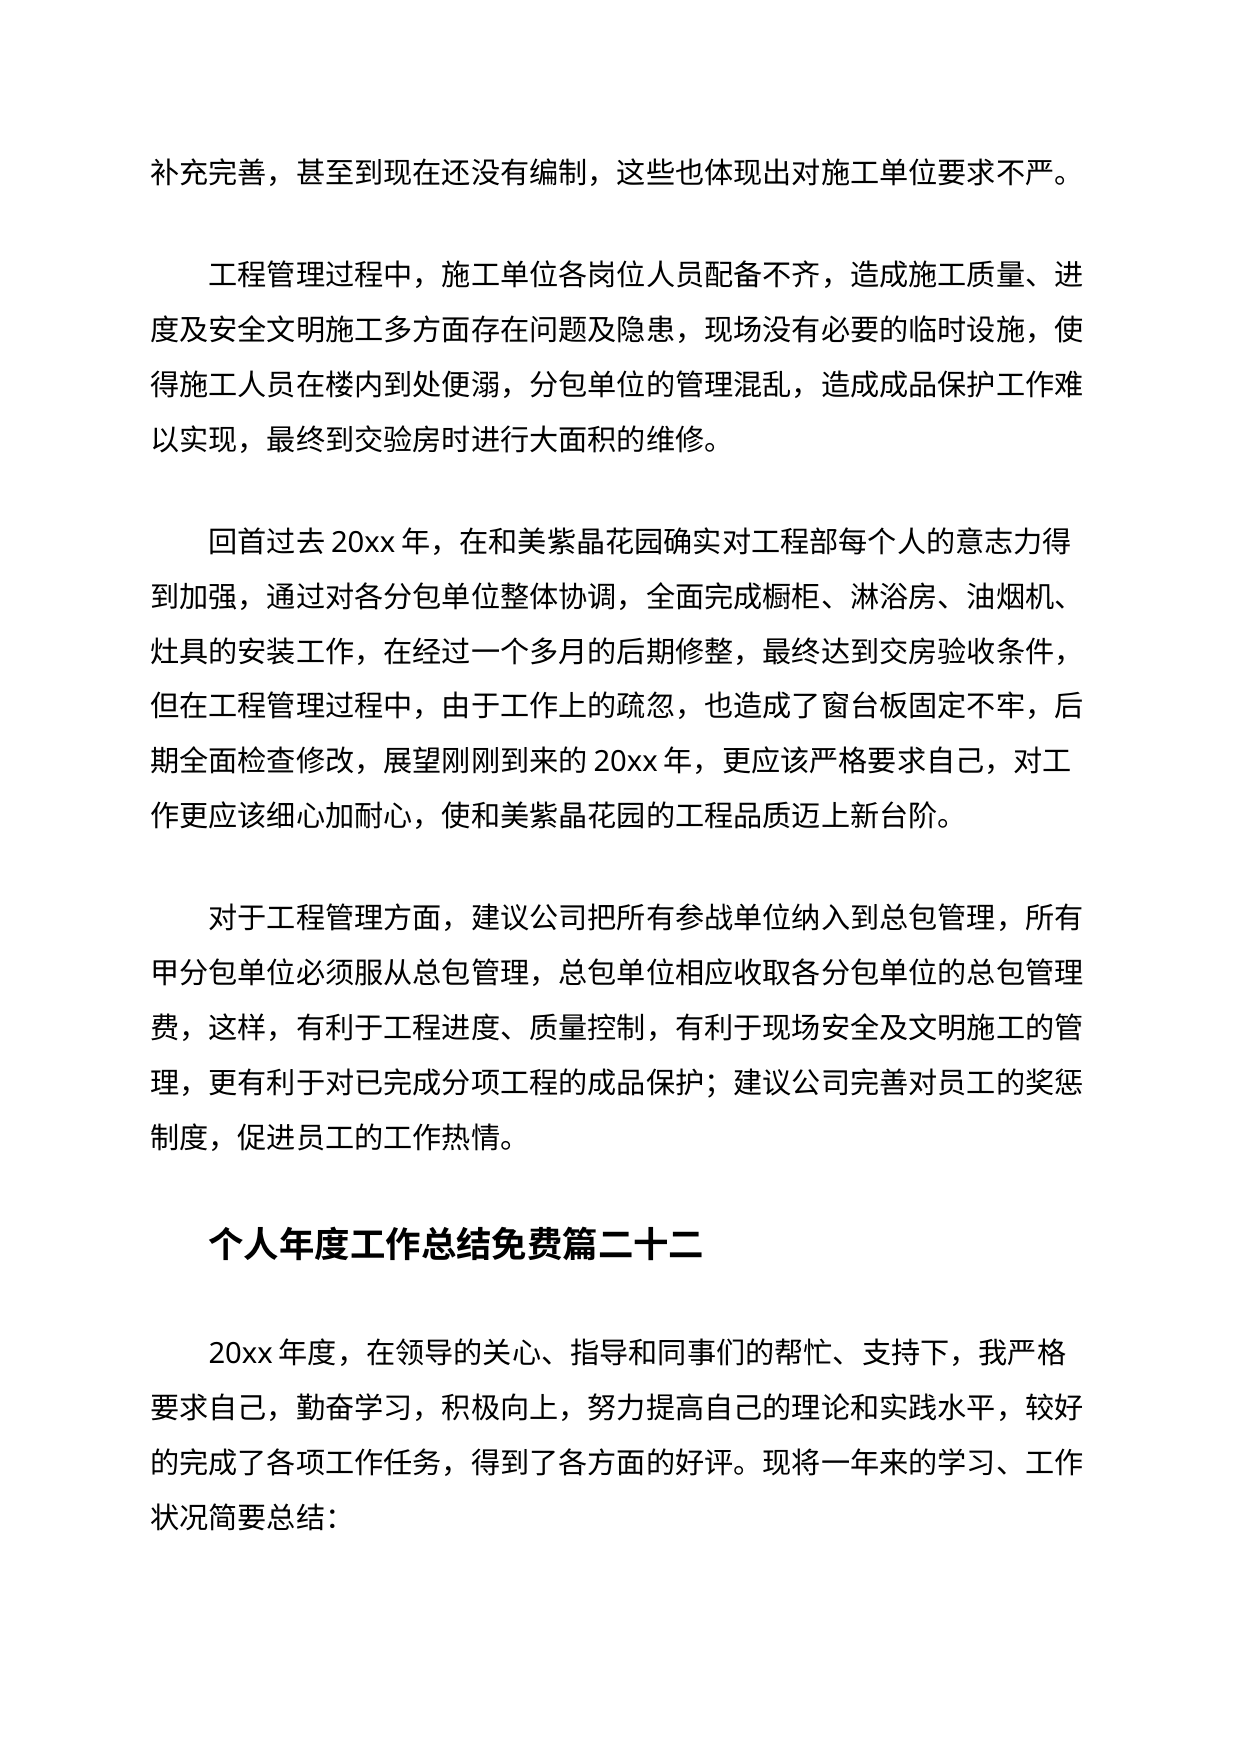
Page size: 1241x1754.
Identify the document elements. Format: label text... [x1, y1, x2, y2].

text 工程管理过程中，施工单位各岗位人员配备不齐，造成施工质量、进度及安全文明施工多方面存在问题及隐患，现场没有必要的临时设施，使得施工人员在楼内到处便溺，分包单位的管理混乱，造成成品保护工作难以实现，最终到交验房时进行大面积的维修。 [150, 252, 1090, 459]
text 20xx年度，在领导的关心、指导和同事们的帮忙、支持下，我严格要求自己，勤奋学习，积极向上，努力提高自己的理论和实践水平，较好的完成了各项工作任务，得到了各方面的好评。现将一年来的学习、工作状况简要总结： [150, 1329, 1090, 1537]
text 对于工程管理方面，建议公司把所有参战单位纳入到总包管理，所有甲分包单位必须服从总包管理，总包单位相应收取各分包单位的总包管理费，这样，有利于工程进度、质量控制，有利于现场安全及文明施工的管理，更有利于对已完成分项工程的成品保护；建议公司完善对员工的奖惩制度，促进员工的工作热情。 [150, 895, 1090, 1157]
text 个人年度工作总结免费篇二十二 [150, 1216, 1090, 1267]
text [150, 150, 1090, 192]
text 回首过去20xx年，在和美紫晶花园确实对工程部每个人的意志力得到加强，通过对各分包单位整体协调，全面完成橱柜、淋浴房、油烟机、灶具的安装工作，在经过一个多月的后期修整，最终达到交房验收条件，但在工程管理过程中，由于工作上的疏忽，也造成了窗台板固定不牢，后期全面检查修改，展望刚刚到来的20xx年，更应该严格要求自己，对工作更应该细心加耐心，使和美紫晶花园的工程品质迈上新台阶。 [150, 518, 1090, 835]
